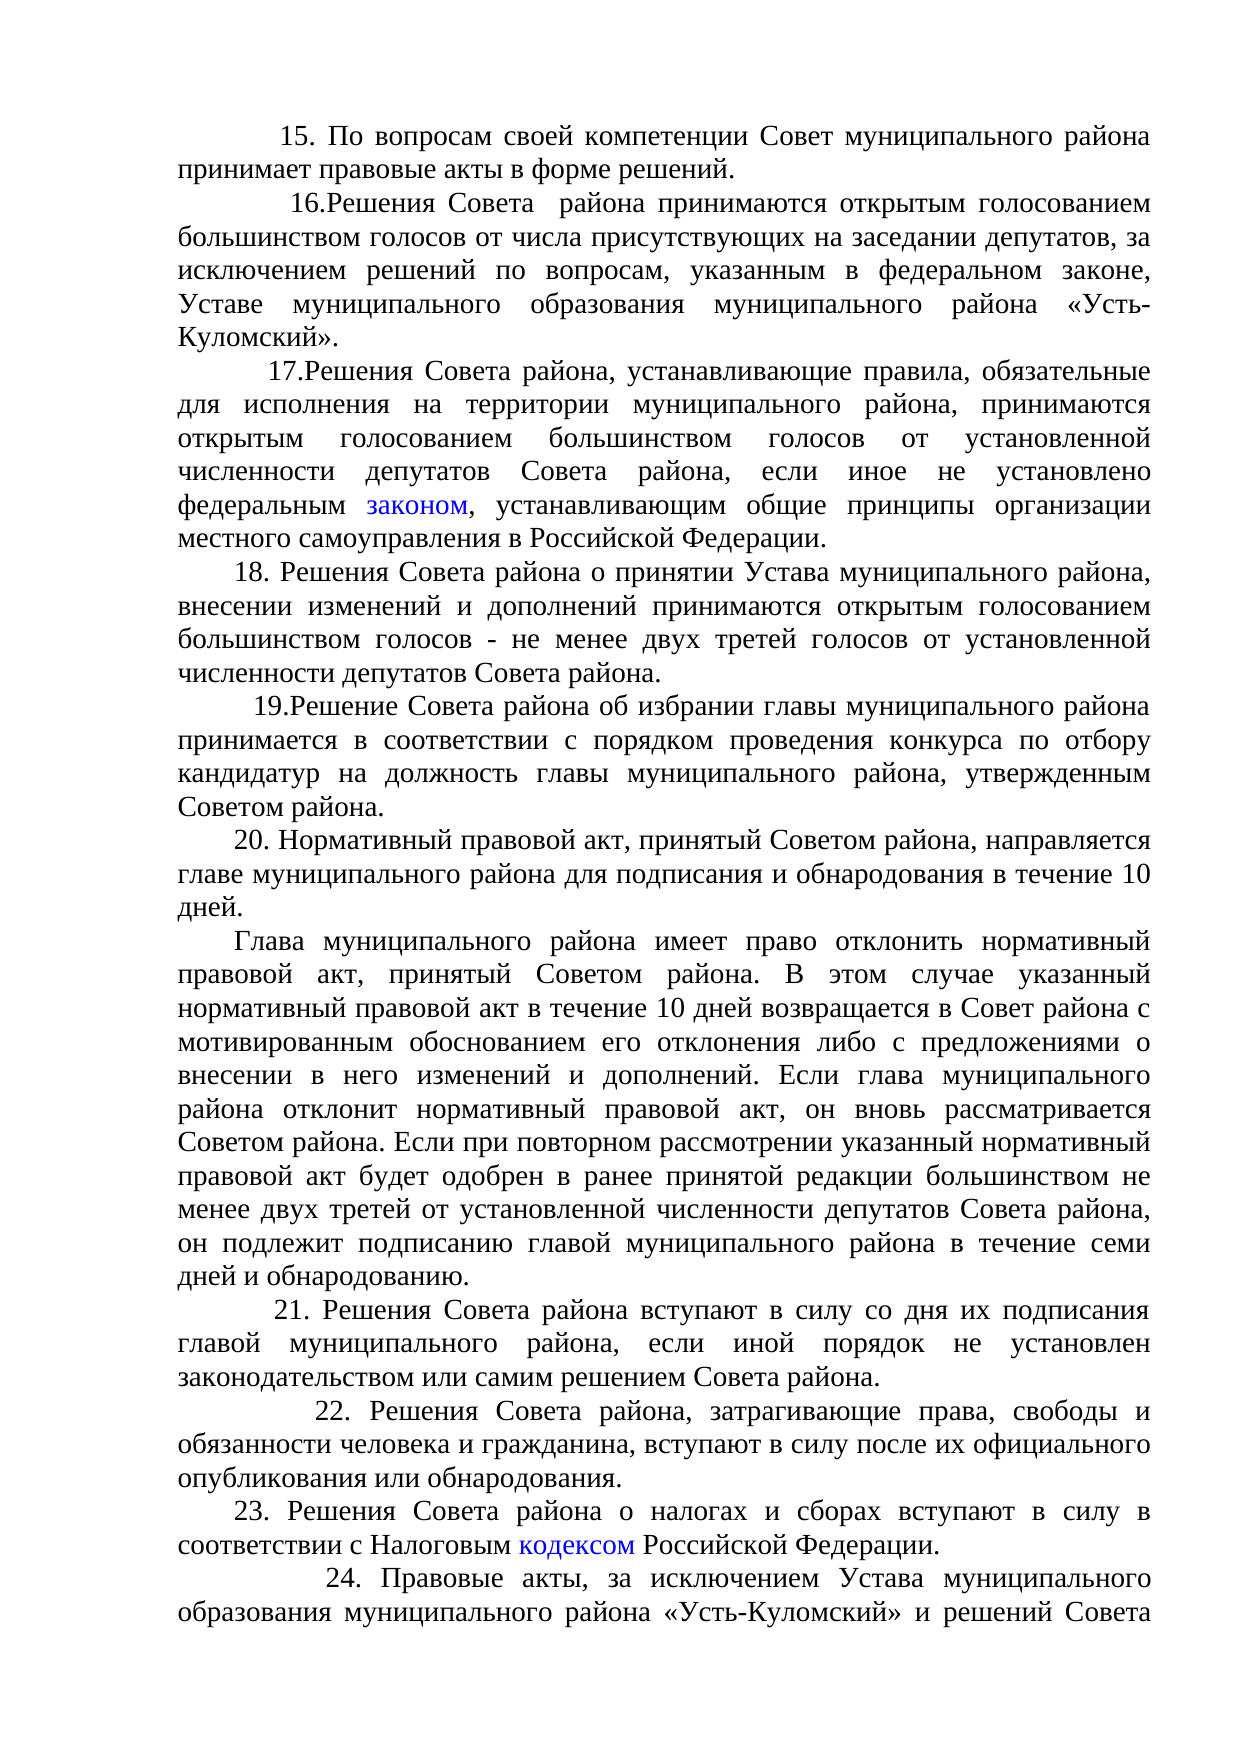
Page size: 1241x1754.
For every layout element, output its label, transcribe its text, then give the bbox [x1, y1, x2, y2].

text 21. Решения Совета района вступают в силу со дня их подписания главой муниципального района, если иной порядок не установлен законодательством или самим решением Совета района. [177, 1292, 1152, 1393]
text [177, 1560, 1152, 1627]
text 18. Решения Совета района о принятии Устава муниципального района, внесении изменений и дополнений принимаются открытым голосованием большинством голосов - не менее двух третей голосов от установленной численности депутатов Совета района. [177, 554, 1152, 688]
text 17.Решения Совета района, устанавливающие правила, обязательные для исполнения на территории муниципального района, принимаются открытым голосованием большинством голосов от установленной численности депутатов Совета района, если иное не установлено федеральным законом, устанавливающим общие принципы организации местного самоуправления в Российской Федерации. [177, 353, 1152, 554]
text 15. По вопросам своей компетенции Совет муниципального района принимает правовые акты в форме решений. [177, 118, 1152, 185]
text 23. Решения Совета района о налогах и сборах вступают в силу в соответствии с Налоговым кодексом Российской Федерации. [177, 1493, 1152, 1560]
text Глава муниципального района имеет право отклонить нормативный правовой акт, принятый Советом района. В этом случае указанный нормативный правовой акт в течение 10 дней возвращается в Совет района с мотивированным обоснованием его отклонения либо с предложениями о внесении в него изменений и дополнений. Если глава муниципального района отклонит нормативный правовой акт, он вновь рассматривается Советом района. Если при повторном рассмотрении указанный нормативный правовой акт будет одобрен в ранее принятой редакции большинством не менее двух третей от установленной численности депутатов Совета района, он подлежит подписанию главой муниципального района в течение семи дней и обнародованию. [177, 923, 1152, 1292]
text 19.Решение Совета района об избрании главы муниципального района принимается в соответствии с порядком проведения конкурса по отбору кандидатур на должность главы муниципального района, утвержденным Советом района. [177, 688, 1152, 822]
text 16.Решения Совета района принимаются открытым голосованием большинством голосов от числа присутствующих на заседании депутатов, за исключением решений по вопросам, указанным в федеральном законе, Уставе муниципального образования муниципального района «Усть-Куломский». [177, 185, 1152, 353]
text 22. Решения Совета района, затрагивающие права, свободы и обязанности человека и гражданина, вступают в силу после их официального опубликования или обнародования. [177, 1393, 1152, 1493]
text 20. Нормативный правовой акт, принятый Советом района, направляется главе муниципального района для подписания и обнародования в течение 10 дней. [177, 822, 1152, 923]
